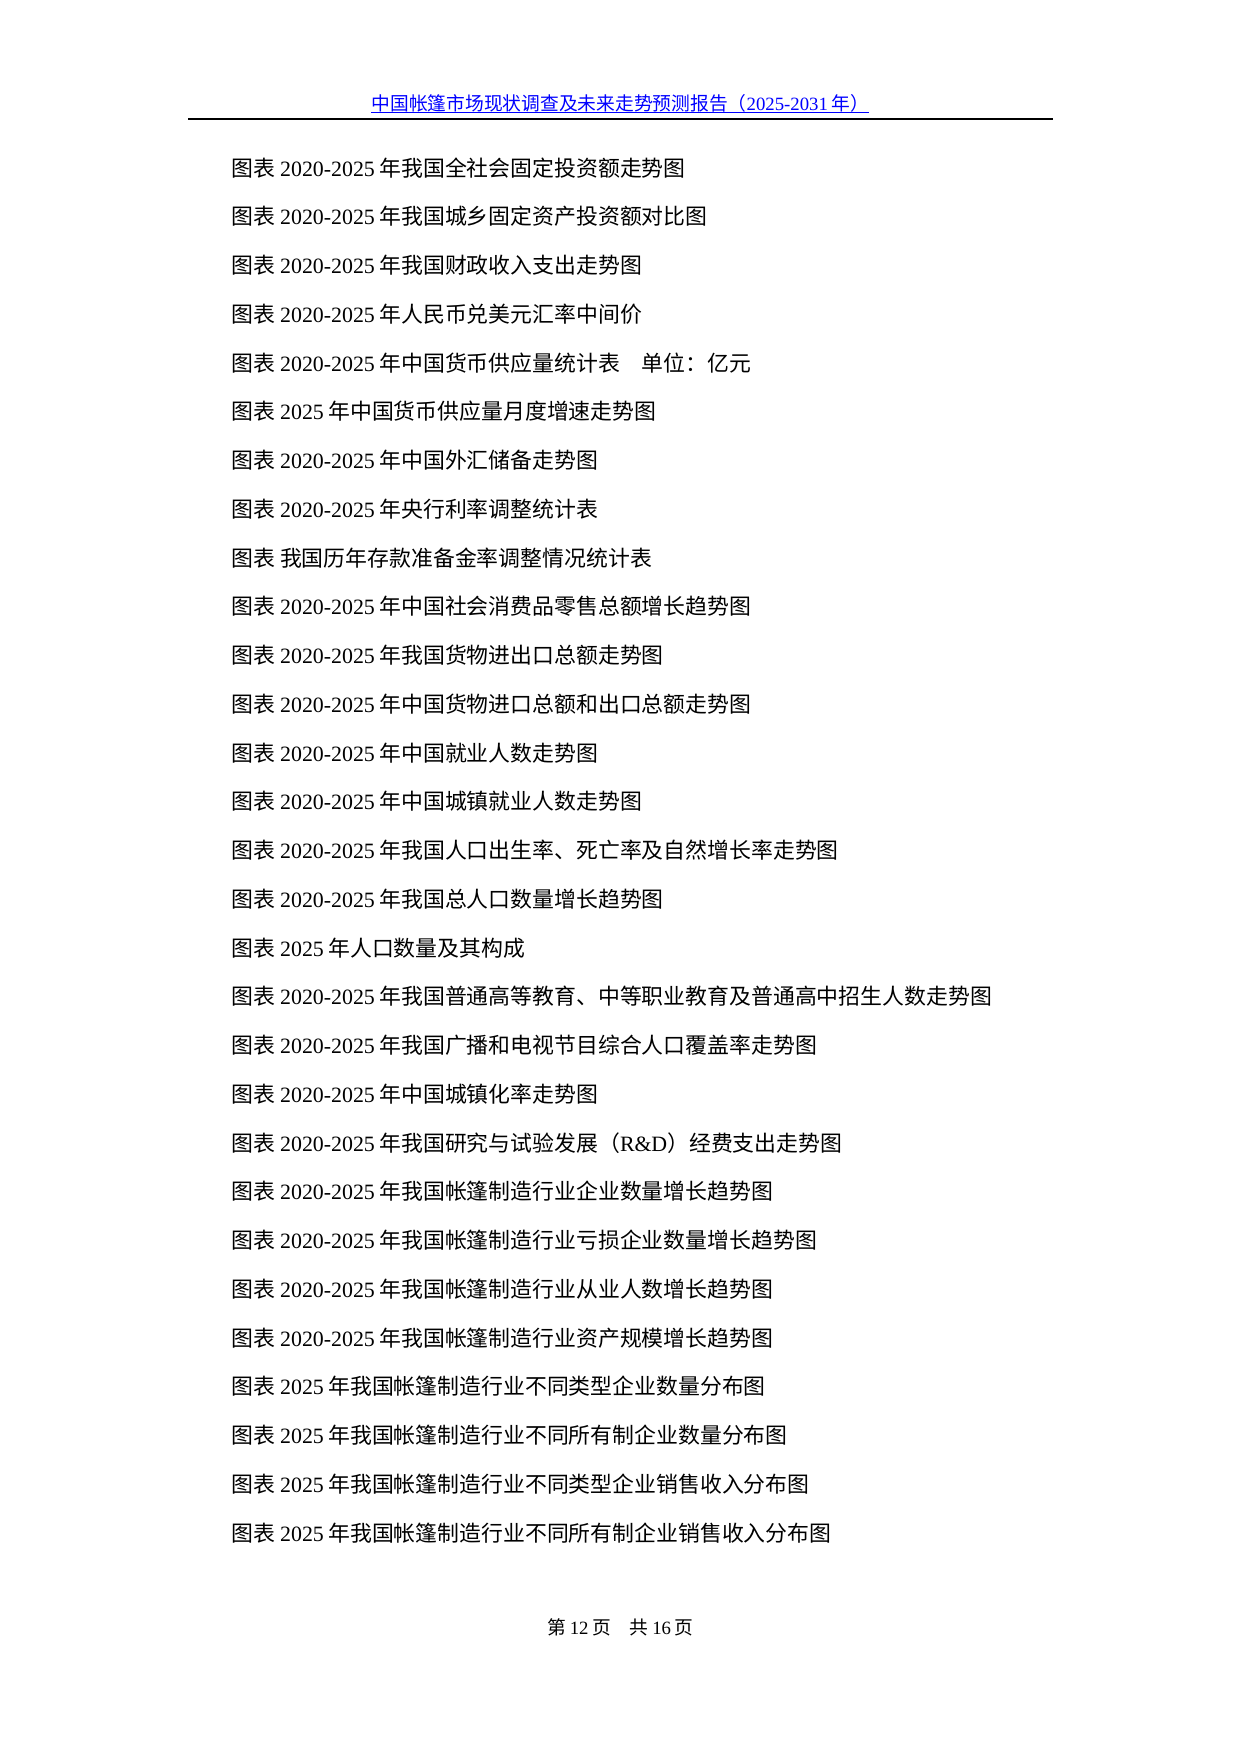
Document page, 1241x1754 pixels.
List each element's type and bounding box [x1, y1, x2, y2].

text [187, 150, 1053, 1548]
